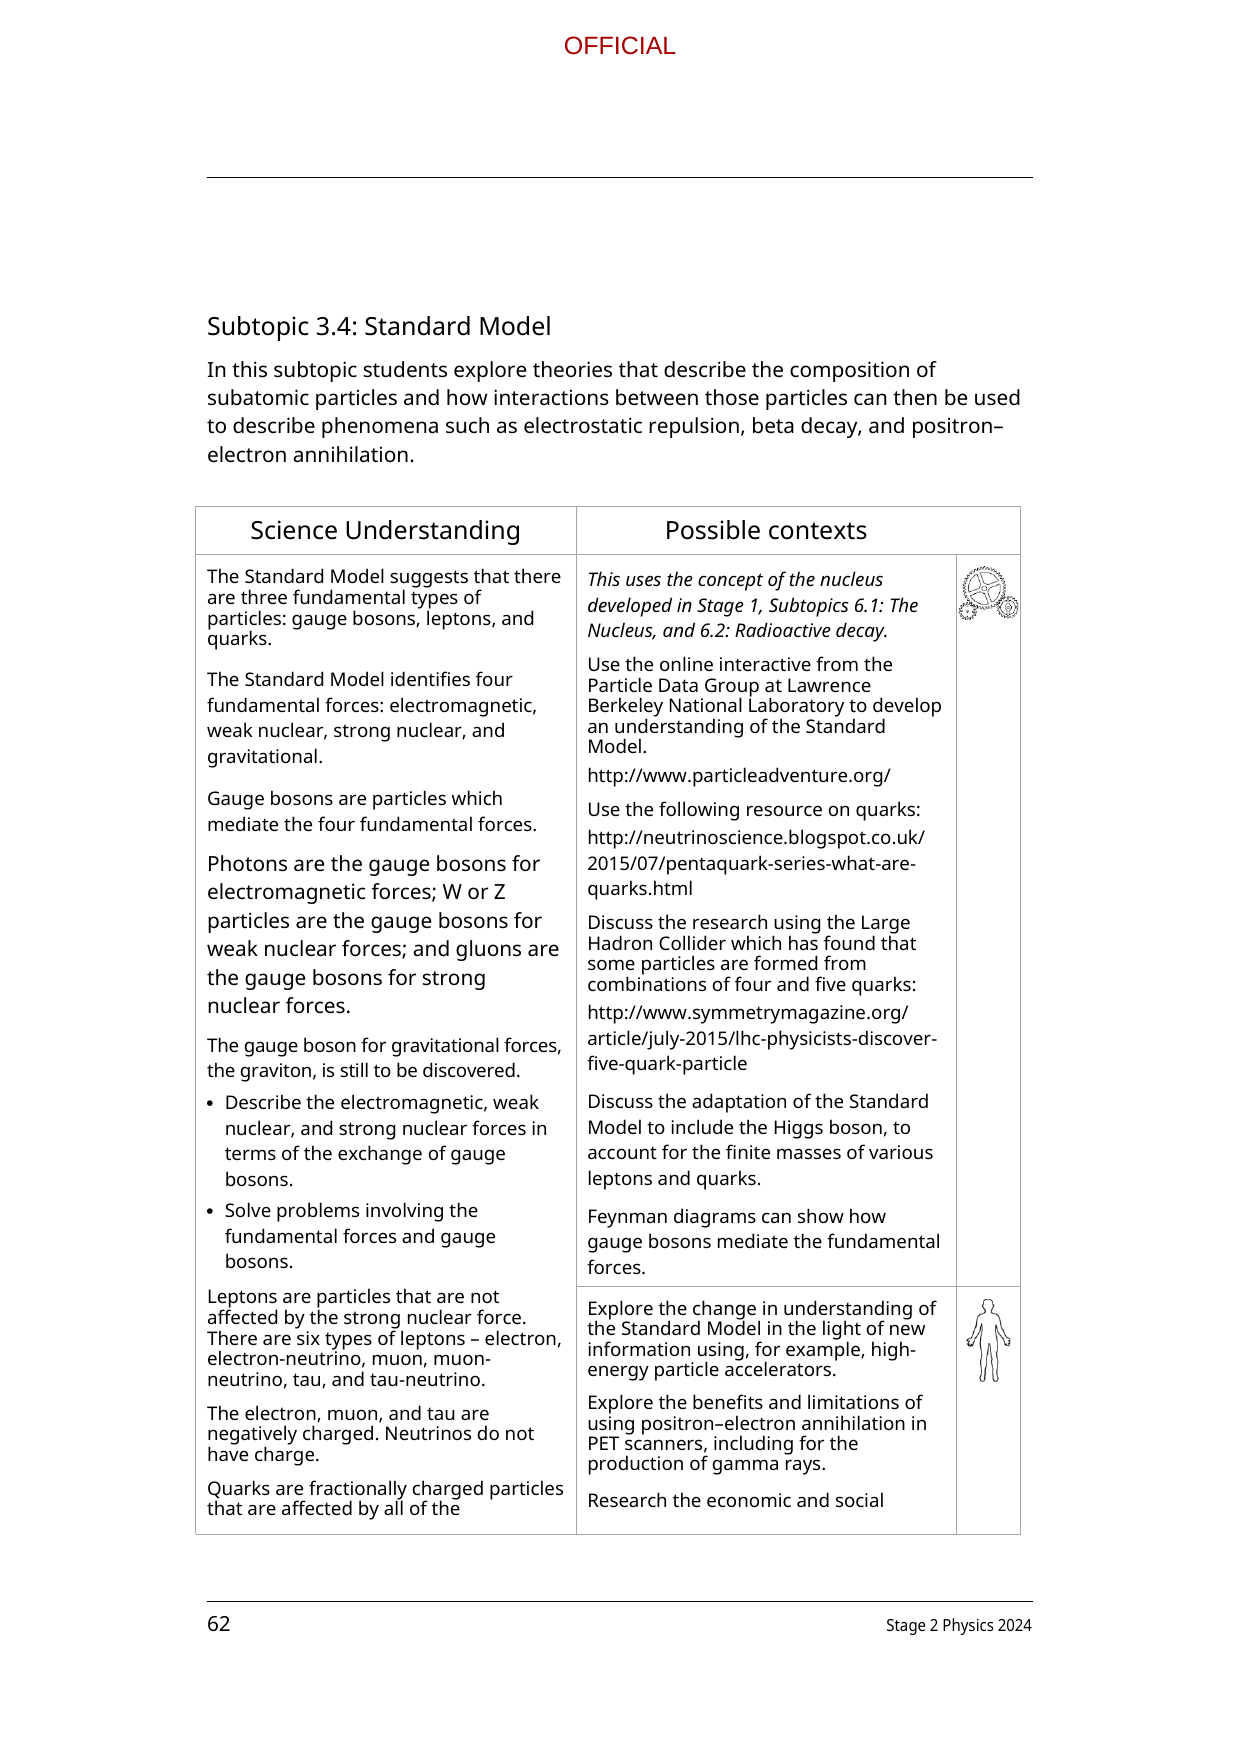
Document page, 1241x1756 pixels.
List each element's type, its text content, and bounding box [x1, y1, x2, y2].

table_cell [957, 1287, 1020, 1534]
table_cell [957, 555, 1020, 1286]
table_header Science Understanding [196, 507, 576, 553]
picture [958, 566, 1019, 620]
picture [966, 1299, 1011, 1382]
text Subtopic 3.4: Standard Model [207, 308, 1033, 342]
text In this subtopic students explore theories that describe the composition of subatomic particles and how interactions between those particles can then be used to describe phenomena such as electrostatic repulsion, beta decay, and positron–electron annihilation. [207, 355, 1033, 468]
table_cell This uses the concept of the nucleus developed in Stage 1, Subtopics 6.1: The Nucleus, and 6.2: Radioactive decay. Use the online interactive from the Particle Data Group at Lawrence Berkeley National Laboratory to develop an understanding of the Standard Model. http://www.particleadventure.org/ Use the following resource on quarks: http://neutrinoscience.blogspot.co.uk/2015/07/pentaquark-series-what-are-quarks.html Discuss the research using the Large Hadron Collider which has found that some particles are formed from combinations of four and five quarks: http://www.symmetrymagazine.org/article/july-2015/lhc-physicists-discover-five-quark-particle Discuss the adaptation of the Standard Model to include the Higgs boson, to account for the finite masses of various leptons and quarks. Feynman diagrams can show how gauge bosons mediate the fundamental forces. [577, 555, 956, 1286]
table_header Possible contexts [577, 507, 956, 553]
table_cell The Standard Model suggests that there are three fundamental types of particles: gauge bosons, leptons, and quarks. The Standard Model identifies four fundamental forces: electromagnetic, weak nuclear, strong nuclear, and gravitational. Gauge bosons are particles which mediate the four fundamental forces. Photons are the gauge bosons for electromagnetic forces; W or Z particles are the gauge bosons for weak nuclear forces; and gluons are the gauge bosons for strong nuclear forces. The gauge boson for gravitational forces, the graviton, is still to be discovered. Describe the electromagnetic, weak nuclear, and strong nuclear forces in terms of the exchange of gauge bosons. Solve problems involving the fundamental forces and gauge bosons. Leptons are particles that are not affected by the strong nuclear force. There are six types of leptons – electron, electron-neutrino, muon, muon-neutrino, tau, and tau-neutrino. The electron, muon, and tau are negatively charged. Neutrinos do not have charge. Quarks are fractionally charged particles that are affected by all of the fundamental forces. Quarks combine to form composite particles and are never directly observed or found in isolation. [196, 555, 576, 1534]
table_header [956, 507, 1020, 553]
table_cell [577, 1287, 956, 1534]
